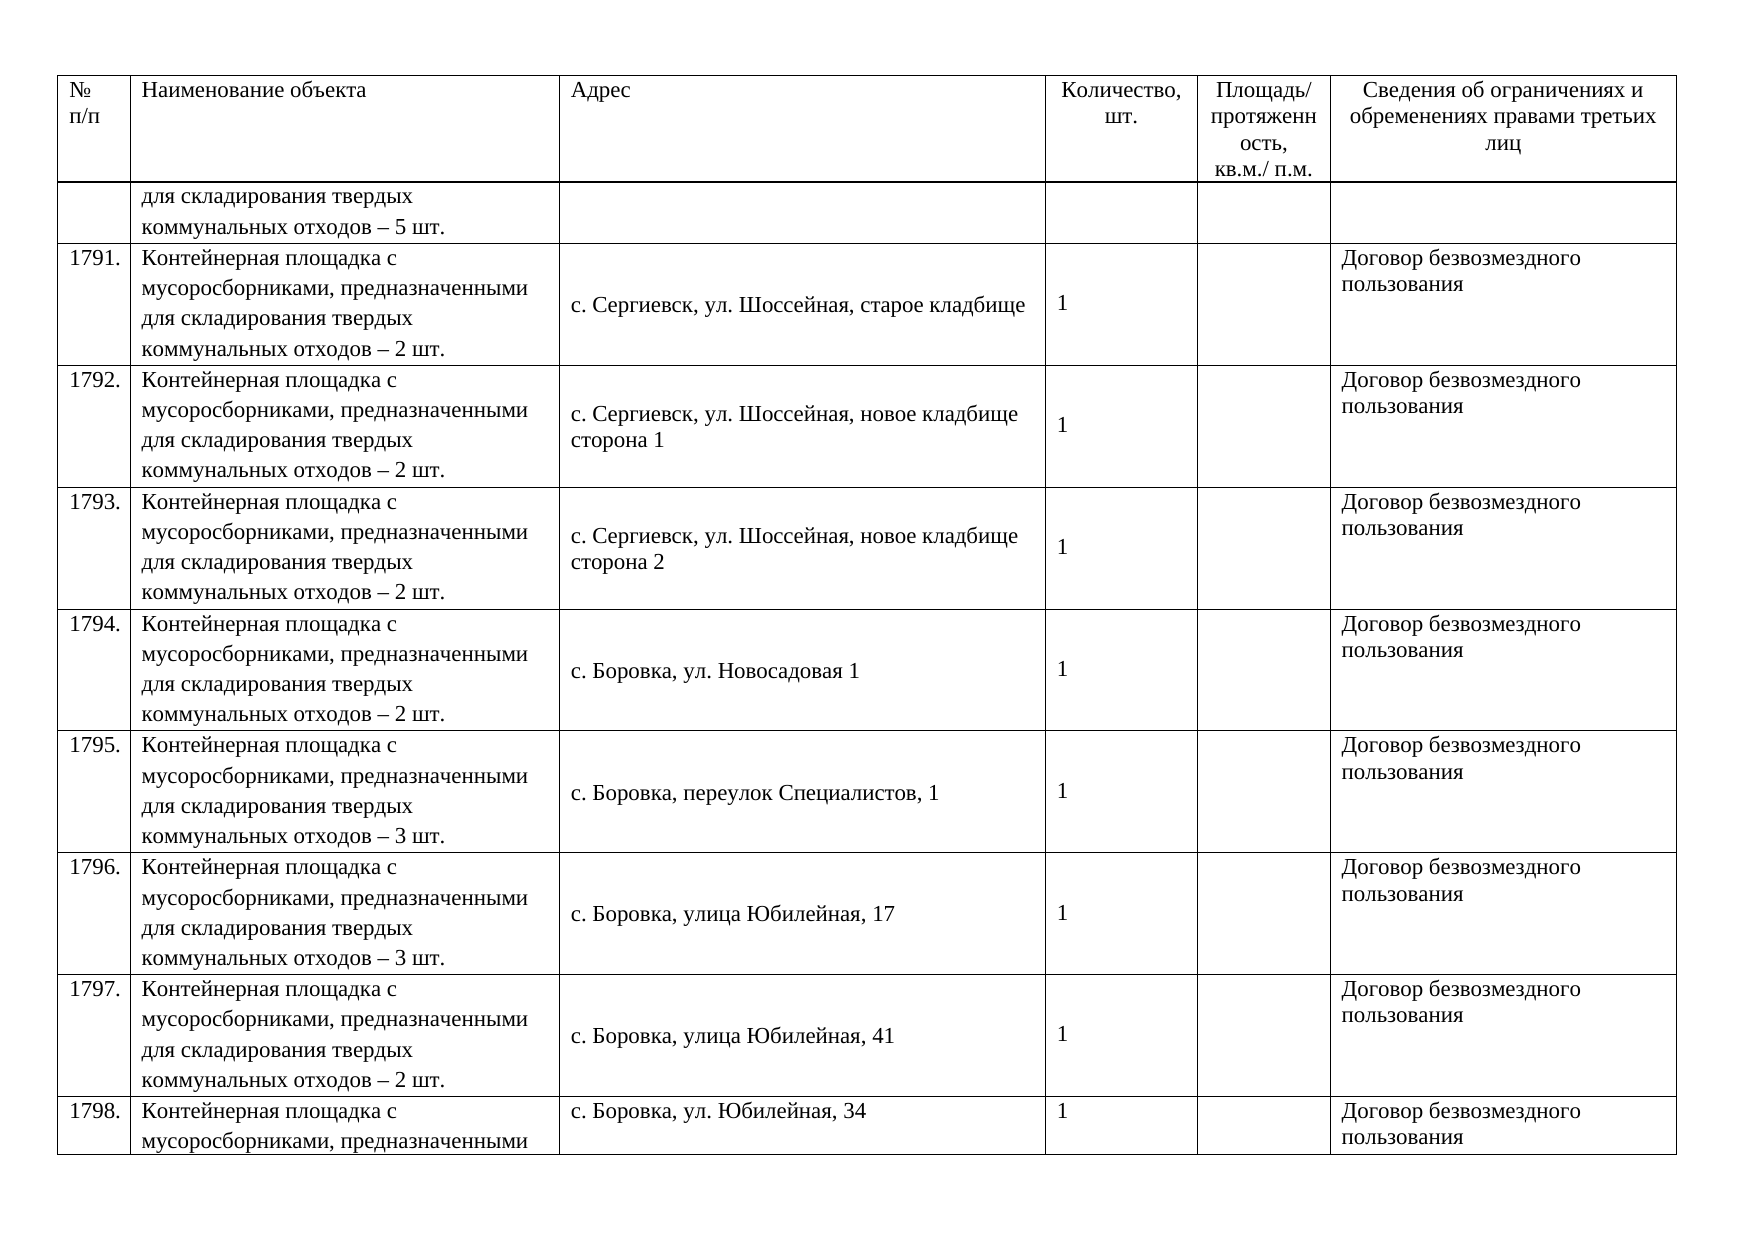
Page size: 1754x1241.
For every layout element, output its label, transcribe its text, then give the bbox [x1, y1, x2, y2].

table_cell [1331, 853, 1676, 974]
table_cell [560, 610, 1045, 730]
table_header Площадь/ протяженность, кв.м./ п.м. [1198, 76, 1330, 181]
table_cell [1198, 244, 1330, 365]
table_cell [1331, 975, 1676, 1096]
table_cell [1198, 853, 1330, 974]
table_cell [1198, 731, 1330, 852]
table_header Наименование объекта [131, 76, 559, 181]
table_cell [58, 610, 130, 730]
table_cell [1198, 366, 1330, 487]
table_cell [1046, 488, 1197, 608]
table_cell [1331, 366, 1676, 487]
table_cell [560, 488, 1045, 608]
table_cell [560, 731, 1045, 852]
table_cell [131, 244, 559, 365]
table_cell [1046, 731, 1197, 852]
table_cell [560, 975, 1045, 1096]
table_header Адрес [560, 76, 1045, 181]
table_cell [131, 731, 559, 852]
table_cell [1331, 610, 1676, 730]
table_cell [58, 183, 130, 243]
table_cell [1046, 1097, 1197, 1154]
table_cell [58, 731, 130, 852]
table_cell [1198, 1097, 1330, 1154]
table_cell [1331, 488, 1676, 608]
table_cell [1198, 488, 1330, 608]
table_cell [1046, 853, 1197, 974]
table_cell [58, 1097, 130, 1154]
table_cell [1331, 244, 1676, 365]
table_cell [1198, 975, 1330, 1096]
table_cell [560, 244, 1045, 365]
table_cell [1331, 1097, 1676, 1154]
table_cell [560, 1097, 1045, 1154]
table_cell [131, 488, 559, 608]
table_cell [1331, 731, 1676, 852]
table_header Сведения об ограничениях и обременениях правами третьих лиц [1331, 76, 1676, 181]
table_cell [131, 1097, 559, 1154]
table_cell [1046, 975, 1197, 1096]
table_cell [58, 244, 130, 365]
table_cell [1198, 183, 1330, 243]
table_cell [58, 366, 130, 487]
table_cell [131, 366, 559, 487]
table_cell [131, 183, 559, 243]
table_header № п/п [58, 76, 130, 181]
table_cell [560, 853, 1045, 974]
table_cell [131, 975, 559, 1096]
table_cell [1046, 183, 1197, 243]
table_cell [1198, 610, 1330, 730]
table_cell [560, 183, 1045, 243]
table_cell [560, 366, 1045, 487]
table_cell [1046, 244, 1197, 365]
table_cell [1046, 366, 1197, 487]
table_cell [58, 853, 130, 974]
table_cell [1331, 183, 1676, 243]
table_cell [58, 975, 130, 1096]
table_header Количество, шт. [1046, 76, 1197, 181]
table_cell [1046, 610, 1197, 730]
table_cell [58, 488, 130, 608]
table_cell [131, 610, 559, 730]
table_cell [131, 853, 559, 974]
